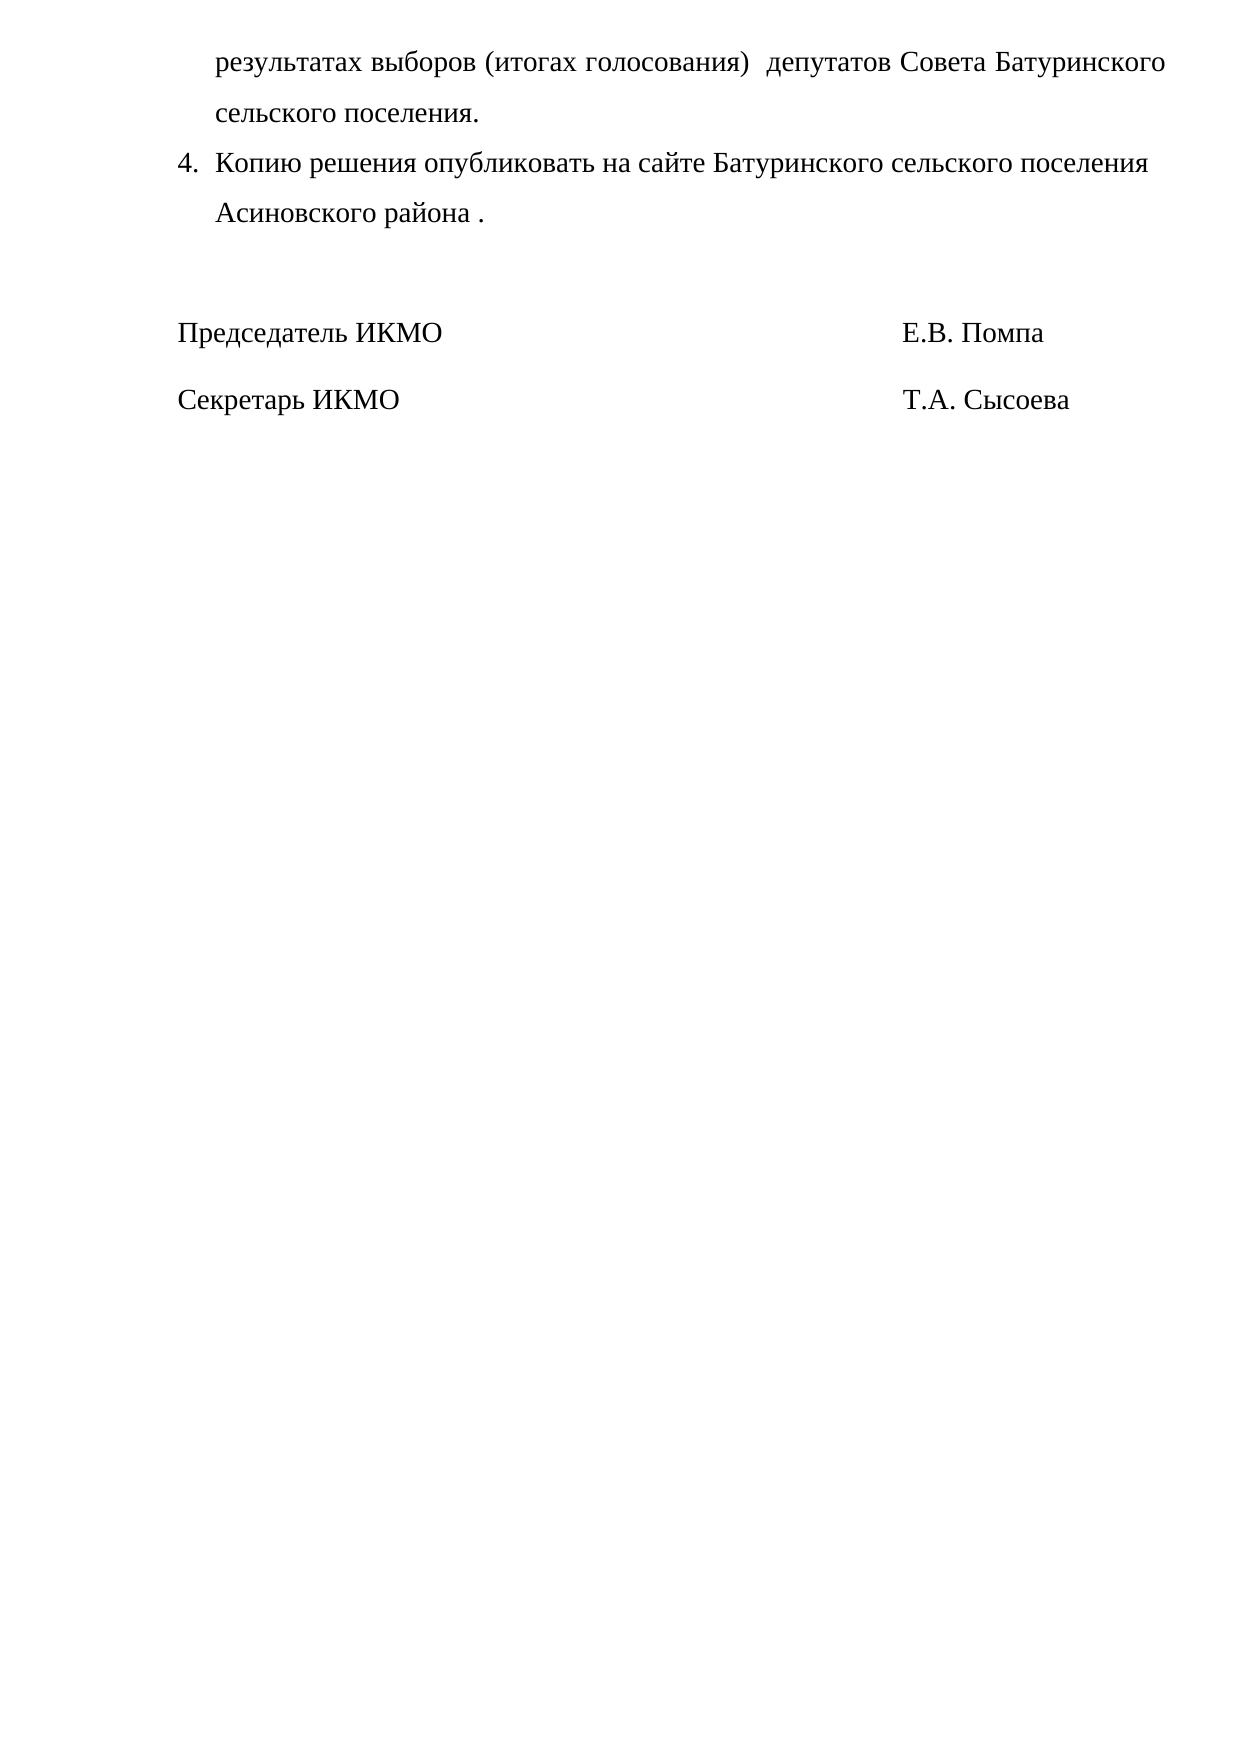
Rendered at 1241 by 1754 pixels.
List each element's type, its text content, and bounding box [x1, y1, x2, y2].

text Председатель ИКМО Е.В. Помпа [177, 315, 1167, 349]
text Секретарь ИКМО Т.А. Сысоева [177, 382, 1167, 416]
list Копию решения опубликовать на сайте Батуринского сельского поселения Асиновского района . [177, 145, 1167, 229]
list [177, 44, 1167, 128]
